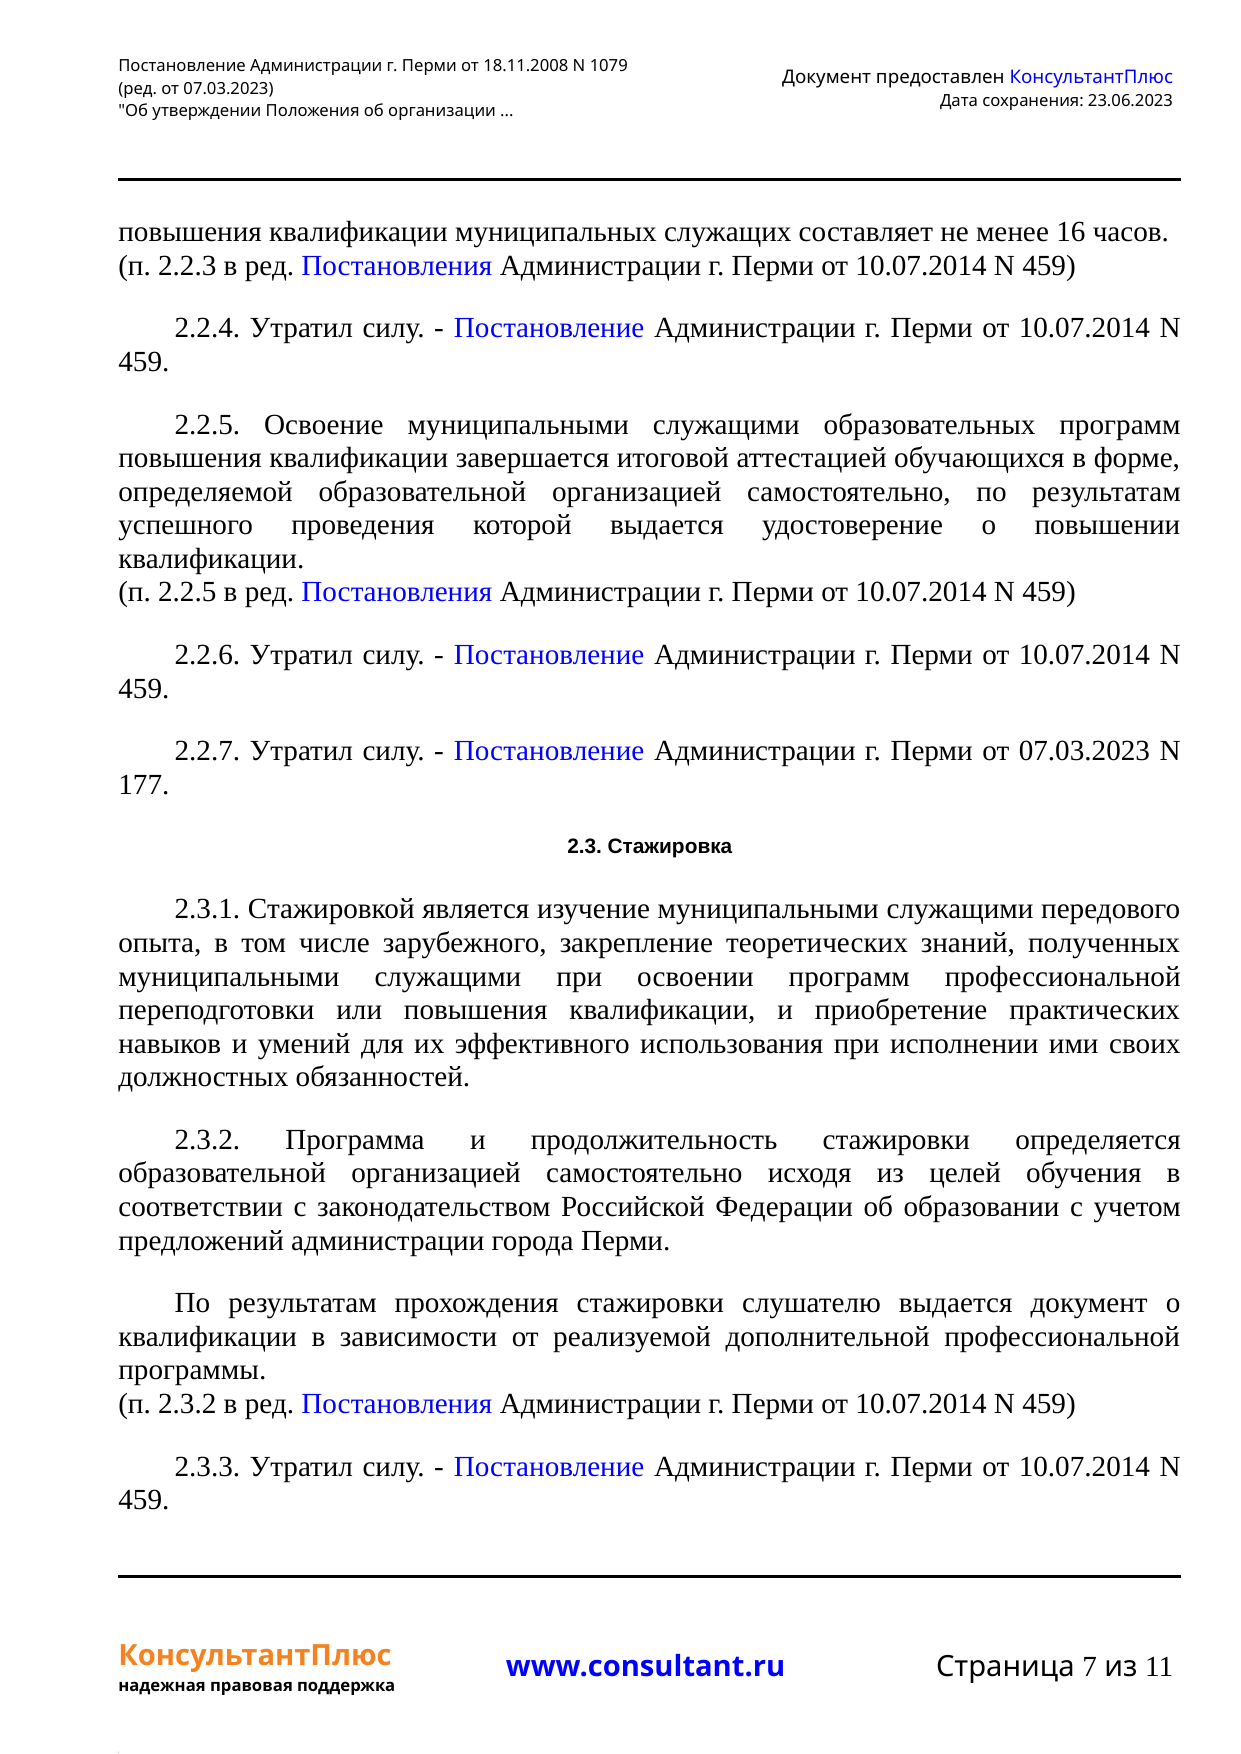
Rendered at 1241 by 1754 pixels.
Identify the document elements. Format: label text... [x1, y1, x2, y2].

title 2.3. Стажировка [118, 834, 1181, 858]
text 2.2.4. Утратил силу. - Постановление Администрации г. Перми от 10.07.2014 N 459. [118, 311, 1181, 378]
text По результатам прохождения стажировки слушателю выдается документ о квалификации в зависимости от реализуемой дополнительной профессиональной программы. [118, 1285, 1181, 1386]
text 2.2.5. Освоение муниципальными служащими образовательных программ повышения квалификации завершается итоговой аттестацией обучающихся в форме, определяемой образовательной организацией самостоятельно, по результатам успешного проведения которой выдается удостоверение о повышении квалификации. [118, 407, 1181, 574]
text 2.2.6. Утратил силу. - Постановление Администрации г. Перми от 10.07.2014 N 459. [118, 637, 1181, 704]
text 2.3.1. Стажировкой является изучение муниципальными служащими передового опыта, в том числе зарубежного, закрепление теоретических знаний, полученных муниципальными служащими при освоении программ профессиональной переподготовки или повышения квалификации, и приобретение практических навыков и умений для их эффективного использования при исполнении ими своих должностных обязанностей. [118, 892, 1181, 1093]
text 2.3.3. Утратил силу. - Постановление Администрации г. Перми от 10.07.2014 N 459. [118, 1449, 1181, 1516]
text (п. 2.3.2 в ред. Постановления Администрации г. Перми от 10.07.2014 N 459) [118, 1386, 1181, 1419]
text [118, 214, 1181, 248]
text 2.3.2. Программа и продолжительность стажировки определяется образовательной организацией самостоятельно исходя из целей обучения в соответствии с законодательством Российской Федерации об образовании с учетом предложений администрации города Перми. [118, 1122, 1181, 1256]
text (п. 2.2.3 в ред. Постановления Администрации г. Перми от 10.07.2014 N 459) [118, 248, 1181, 281]
text 2.2.7. Утратил силу. - Постановление Администрации г. Перми от 07.03.2023 N 177. [118, 733, 1181, 801]
text (п. 2.2.5 в ред. Постановления Администрации г. Перми от 10.07.2014 N 459) [118, 574, 1181, 608]
